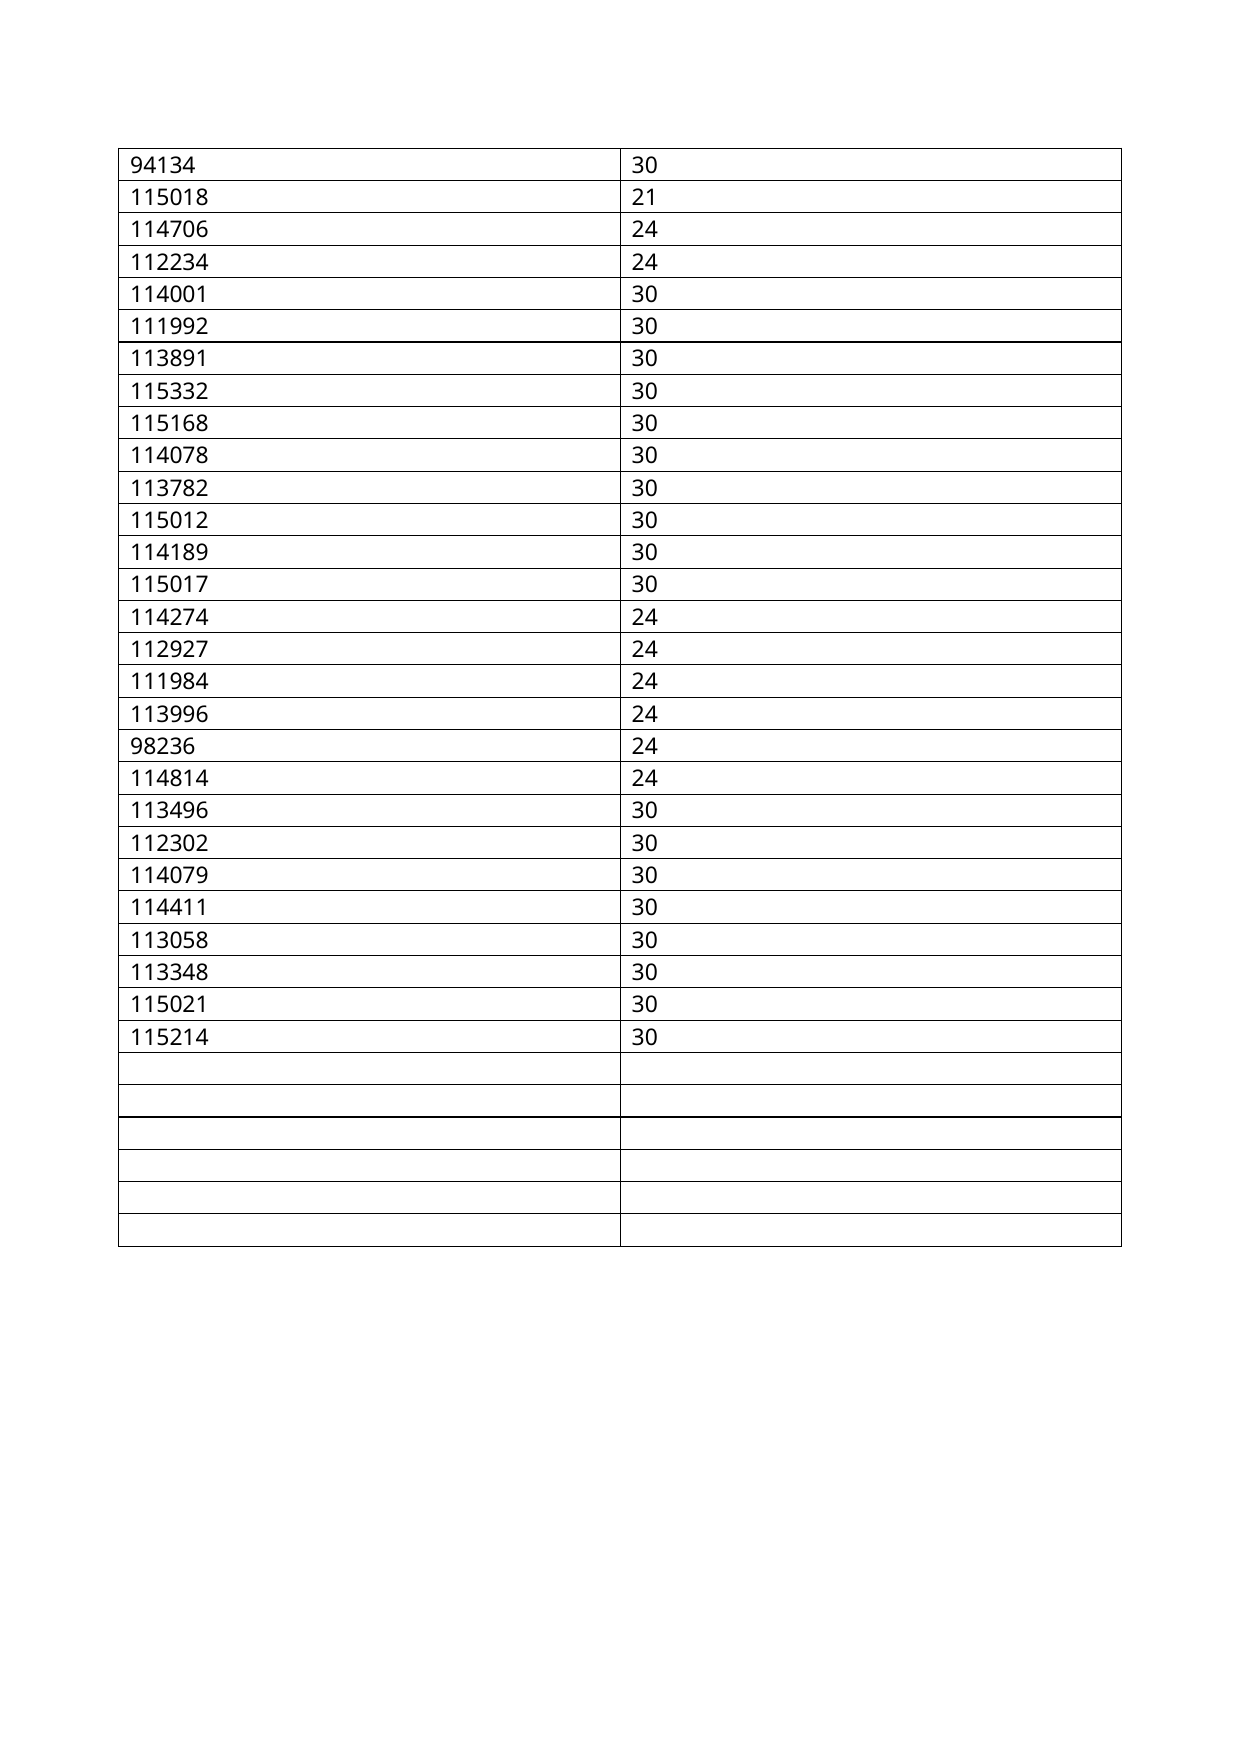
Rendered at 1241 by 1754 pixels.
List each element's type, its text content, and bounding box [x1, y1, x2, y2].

table_cell 30 [621, 795, 1121, 826]
table_cell 21 [621, 181, 1121, 212]
table_cell 113996 [119, 698, 620, 729]
table_cell 115021 [119, 988, 620, 1019]
table_cell [119, 1182, 620, 1213]
table_cell 24 [621, 698, 1121, 729]
table_cell 30 [621, 988, 1121, 1019]
table_cell 114411 [119, 891, 620, 923]
table_cell 24 [621, 246, 1121, 277]
table_cell 30 [621, 536, 1121, 567]
table_cell 30 [621, 375, 1121, 406]
table_cell 30 [621, 504, 1121, 535]
table_cell 24 [621, 213, 1121, 244]
table_cell 30 [621, 956, 1121, 987]
table_cell 112927 [119, 633, 620, 664]
table_cell 30 [621, 439, 1121, 471]
table_cell 113496 [119, 795, 620, 826]
table_cell 24 [621, 633, 1121, 664]
table_cell 115017 [119, 569, 620, 600]
table_cell 114274 [119, 601, 620, 632]
table_cell 115332 [119, 375, 620, 406]
table_cell 114001 [119, 278, 620, 309]
table_cell 115168 [119, 407, 620, 438]
table_cell 115012 [119, 504, 620, 535]
table_cell 113782 [119, 472, 620, 503]
table_cell 114706 [119, 213, 620, 244]
table_cell 114078 [119, 439, 620, 471]
table_cell 113891 [119, 343, 620, 374]
table_cell [119, 1085, 620, 1116]
table_cell 30 [621, 472, 1121, 503]
table_cell 24 [621, 762, 1121, 793]
table_cell 112234 [119, 246, 620, 277]
table_cell 113058 [119, 924, 620, 955]
table_cell 112302 [119, 827, 620, 858]
table_cell 115018 [119, 181, 620, 212]
table_cell 30 [621, 569, 1121, 600]
table_cell 24 [621, 601, 1121, 632]
table_cell 115214 [119, 1021, 620, 1052]
table_cell 30 [621, 1021, 1121, 1052]
table_cell 30 [621, 278, 1121, 309]
table_cell [621, 1053, 1121, 1084]
table_cell [621, 1150, 1121, 1181]
table_cell 30 [621, 149, 1121, 180]
table_cell 114814 [119, 762, 620, 793]
table_cell 30 [621, 343, 1121, 374]
table_cell 111984 [119, 665, 620, 697]
table_cell 30 [621, 310, 1121, 341]
table_cell [119, 1150, 620, 1181]
table_cell 24 [621, 665, 1121, 697]
table_cell 30 [621, 891, 1121, 923]
table_cell [119, 1053, 620, 1084]
table_cell 30 [621, 924, 1121, 955]
table_cell [621, 1182, 1121, 1213]
table_cell 114189 [119, 536, 620, 567]
table_cell 24 [621, 730, 1121, 761]
table_cell 30 [621, 827, 1121, 858]
table_cell 94134 [119, 149, 620, 180]
table_cell 98236 [119, 730, 620, 761]
table_cell [119, 1118, 620, 1149]
table_cell 113348 [119, 956, 620, 987]
table_cell [621, 1214, 1121, 1246]
table_cell [119, 1214, 620, 1246]
table_cell 30 [621, 859, 1121, 890]
table_cell [621, 1085, 1121, 1116]
table_cell 30 [621, 407, 1121, 438]
table_cell 111992 [119, 310, 620, 341]
table_cell 114079 [119, 859, 620, 890]
table_cell [621, 1118, 1121, 1149]
